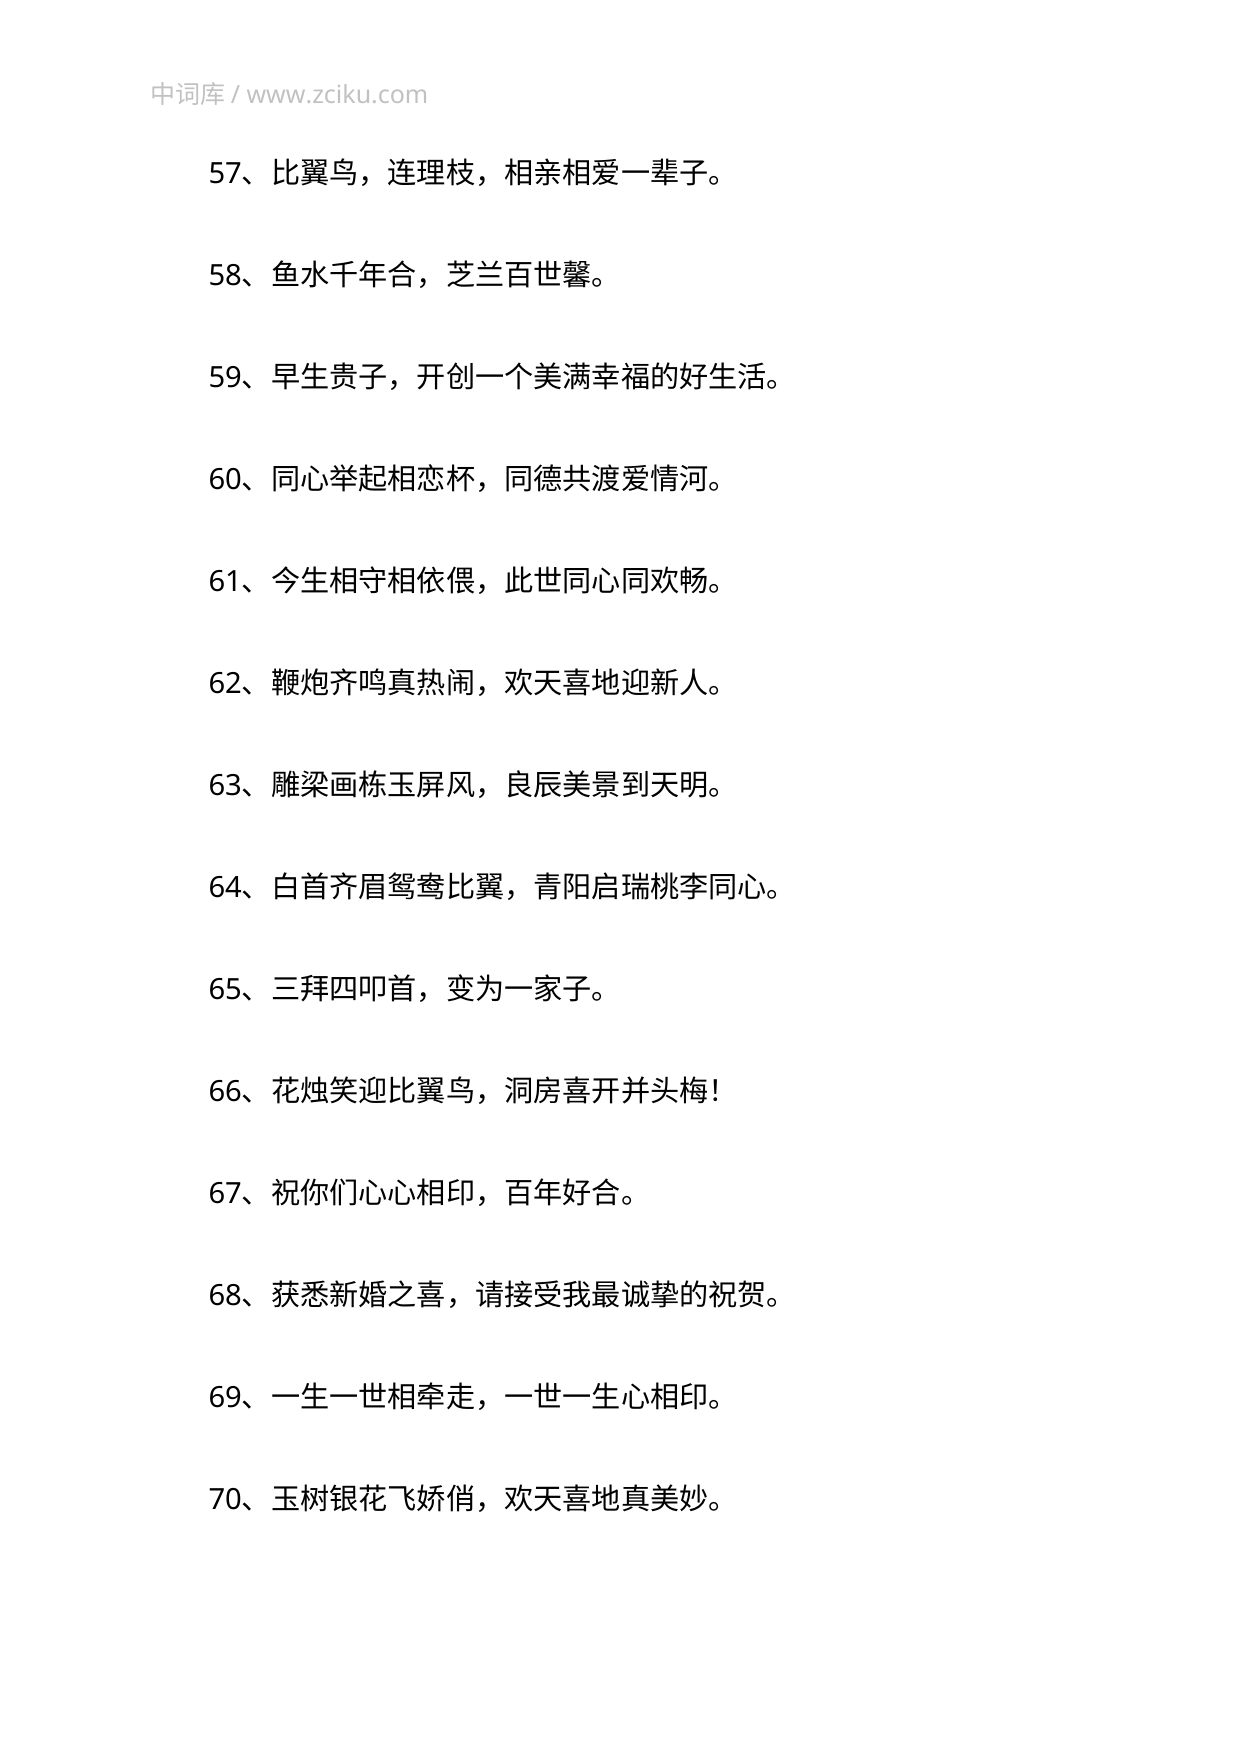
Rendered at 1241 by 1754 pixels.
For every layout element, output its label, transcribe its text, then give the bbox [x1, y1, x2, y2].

text 59、早生贵子，开创一个美满幸福的好生活。 [150, 354, 1090, 396]
text 57、比翼鸟，连理枝，相亲相爱一辈子。 [150, 150, 1090, 192]
text 61、今生相守相依偎，此世同心同欢畅。 [150, 558, 1090, 600]
text 69、一生一世相牵走，一世一生心相印。 [150, 1374, 1090, 1416]
text 66、花烛笑迎比翼鸟，洞房喜开并头梅！ [150, 1068, 1090, 1110]
text 64、白首齐眉鸳鸯比翼，青阳启瑞桃李同心。 [150, 864, 1090, 906]
text 60、同心举起相恋杯，同德共渡爱情河。 [150, 456, 1090, 498]
text 58、鱼水千年合，芝兰百世馨。 [150, 252, 1090, 294]
text 67、祝你们心心相印，百年好合。 [150, 1170, 1090, 1212]
text 68、获悉新婚之喜，请接受我最诚挚的祝贺。 [150, 1272, 1090, 1314]
text 62、鞭炮齐鸣真热闹，欢天喜地迎新人。 [150, 660, 1090, 702]
text 65、三拜四叩首，变为一家子。 [150, 966, 1090, 1008]
text 63、雕梁画栋玉屏风，良辰美景到天明。 [150, 762, 1090, 804]
text 70、玉树银花飞娇俏，欢天喜地真美妙。 [150, 1476, 1090, 1518]
